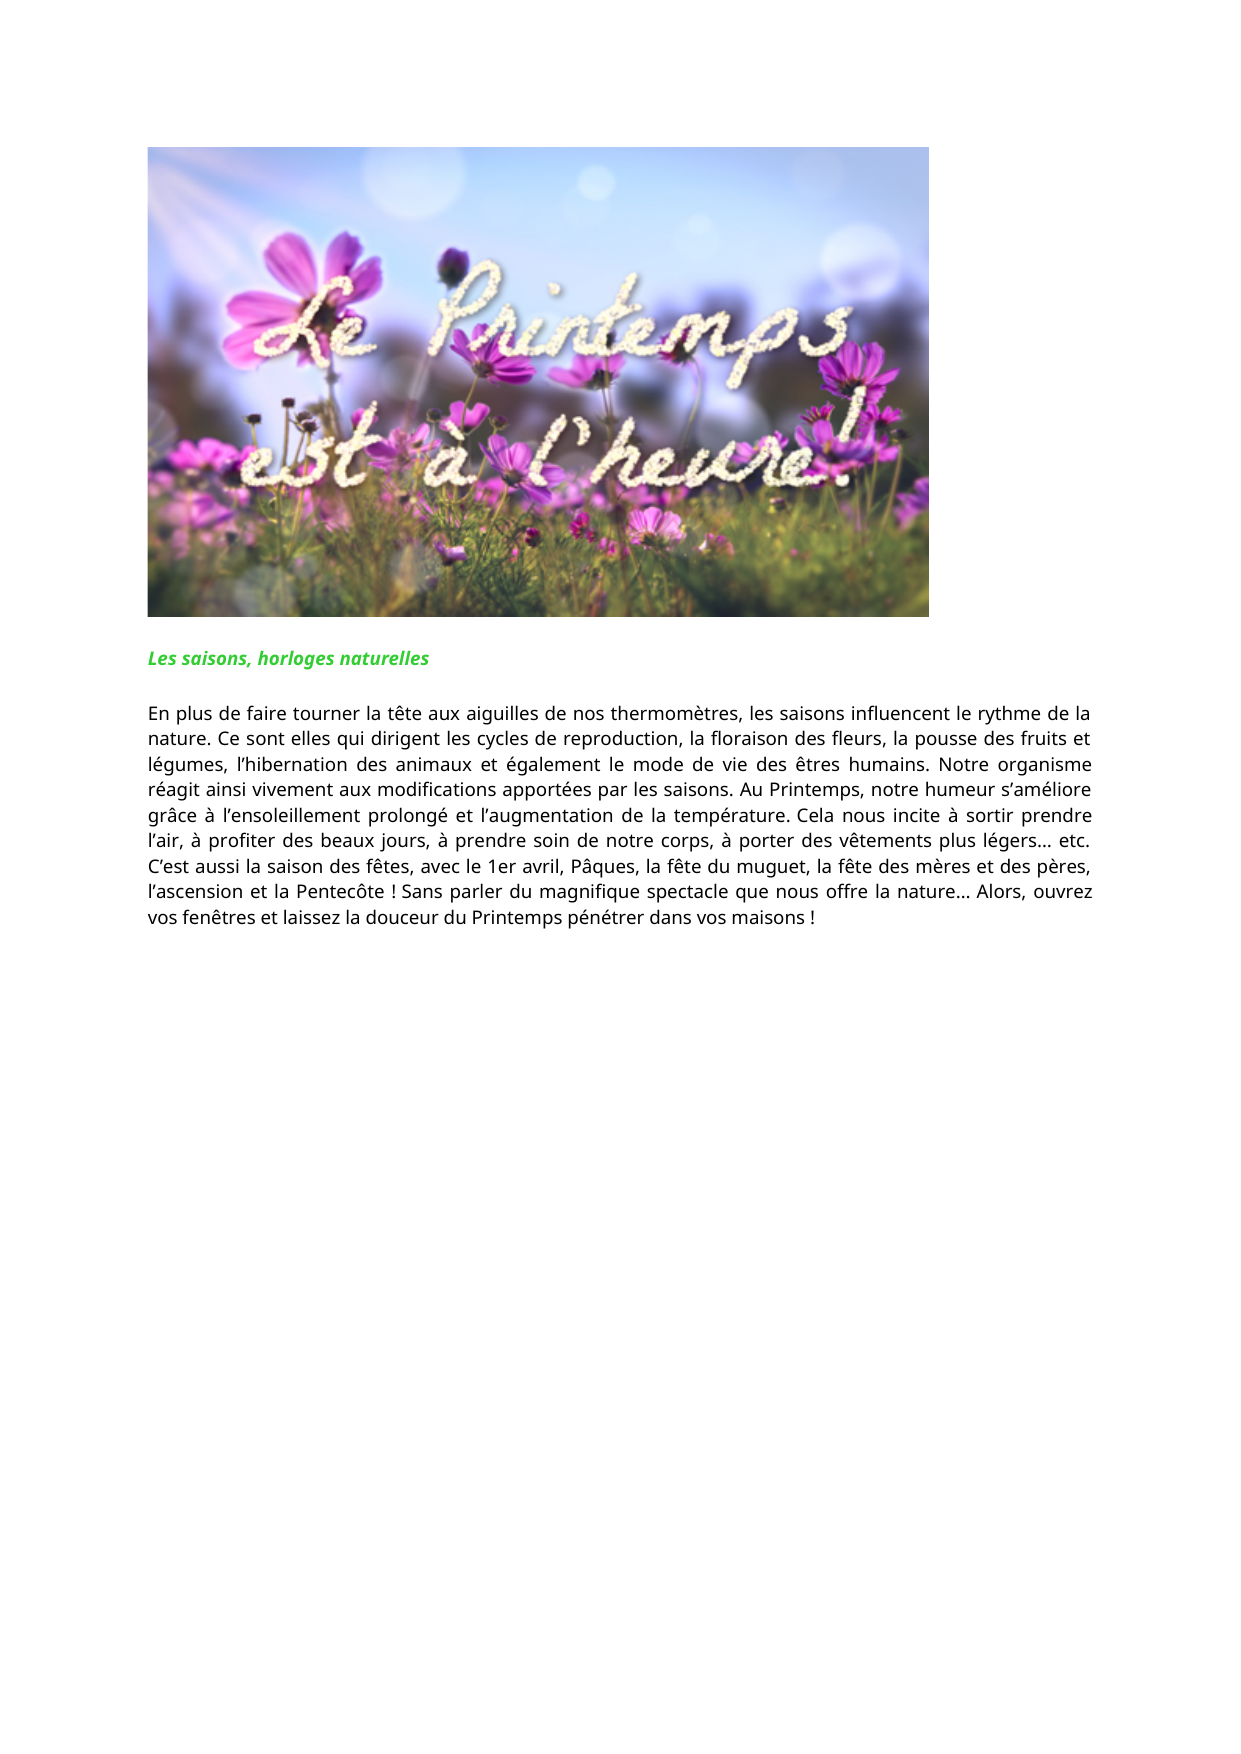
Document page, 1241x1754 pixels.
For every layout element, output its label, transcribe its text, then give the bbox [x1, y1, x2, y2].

text En plus de faire tourner la tête aux aiguilles de nos thermomètres, les saisons influencent le rythme de la nature. Ce sont elles qui dirigent les cycles de reproduction, la floraison des fleurs, la pousse des fruits et légumes, l’hibernation des animaux et également le mode de vie des êtres humains. Notre organisme réagit ainsi vivement aux modifications apportées par les saisons. Au Printemps, notre humeur s’améliore grâce à l’ensoleillement prolongé et l’augmentation de la température. Cela nous incite à sortir prendre l’air, à profiter des beaux jours, à prendre soin de notre corps, à porter des vêtements plus légers… etc. C’est aussi la saison des fêtes, avec le 1er avril, Pâques, la fête du muguet, la fête des mères et des pères, l’ascension et la Pentecôte ! Sans parler du magnifique spectacle que nous offre la nature… Alors, ouvrez vos fenêtres et laissez la douceur du Printemps pénétrer dans vos maisons ! [148, 700, 1093, 930]
picture [147, 147, 929, 617]
subtitle Les saisons, horloges naturelles [148, 646, 1093, 671]
